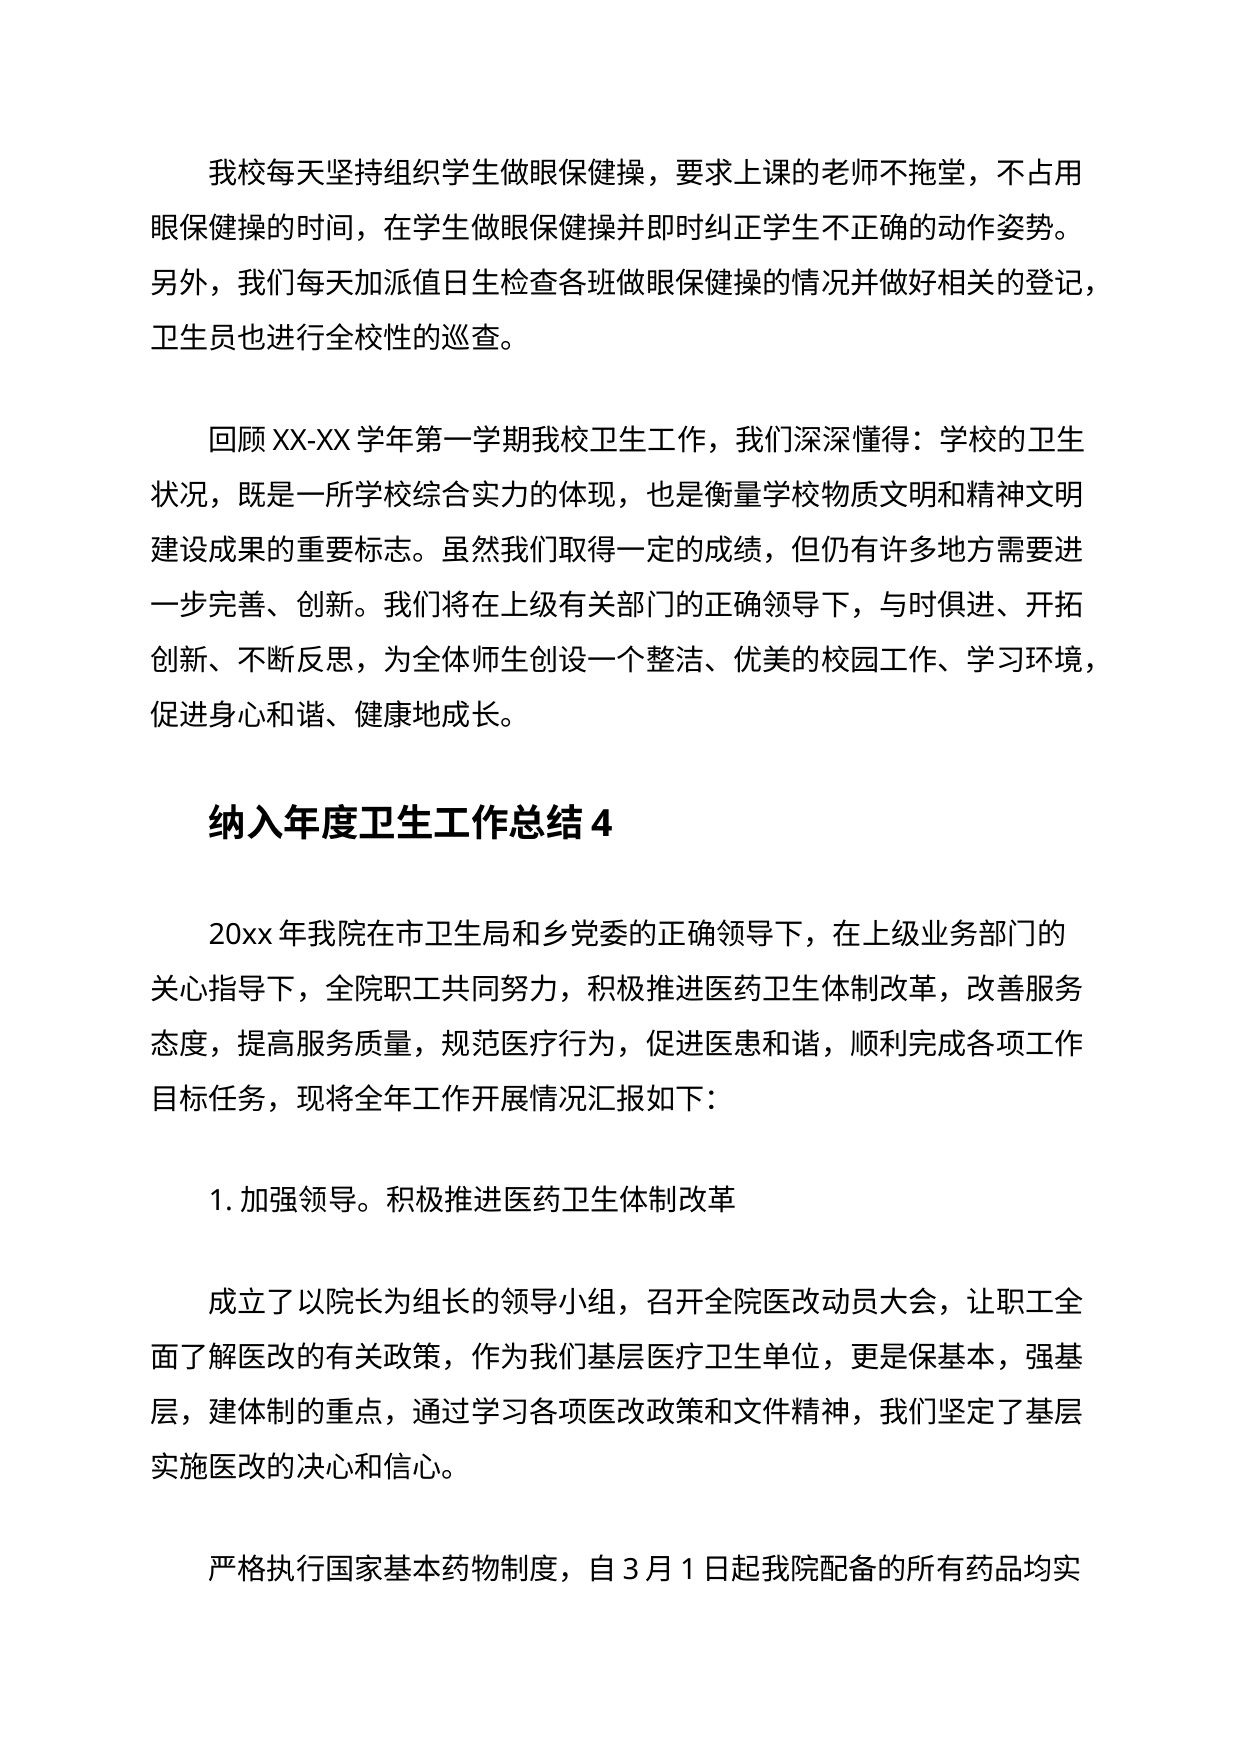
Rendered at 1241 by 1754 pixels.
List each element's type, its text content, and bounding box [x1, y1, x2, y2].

text 1. 加强领导。积极推进医药卫生体制改革 [150, 1177, 1090, 1219]
text 我校每天坚持组织学生做眼保健操，要求上课的老师不拖堂，不占用眼保健操的时间，在学生做眼保健操并即时纠正学生不正确的动作姿势。另外，我们每天加派值日生检查各班做眼保健操的情况并做好相关的登记，卫生员也进行全校性的巡查。 [150, 150, 1090, 357]
text 纳入年度卫生工作总结4 [150, 793, 1090, 847]
text 成立了以院长为组长的领导小组，召开全院医改动员大会，让职工全面了解医改的有关政策，作为我们基层医疗卫生单位，更是保基本，强基层，建体制的重点，通过学习各项医改政策和文件精神，我们坚定了基层实施医改的决心和信心。 [150, 1279, 1090, 1486]
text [150, 1545, 1090, 1588]
text 回顾XX-XX学年第一学期我校卫生工作，我们深深懂得：学校的卫生状况，既是一所学校综合实力的体现，也是衡量学校物质文明和精神文明建设成果的重要标志。虽然我们取得一定的成绩，但仍有许多地方需要进一步完善、创新。我们将在上级有关部门的正确领导下，与时俱进、开拓创新、不断反思，为全体师生创设一个整洁、优美的校园工作、学习环境，促进身心和谐、健康地成长。 [150, 416, 1090, 733]
text 20xx年我院在市卫生局和乡党委的正确领导下，在上级业务部门的关心指导下，全院职工共同努力，积极推进医药卫生体制改革，改善服务态度，提高服务质量，规范医疗行为，促进医患和谐，顺利完成各项工作目标任务，现将全年工作开展情况汇报如下： [150, 910, 1090, 1117]
